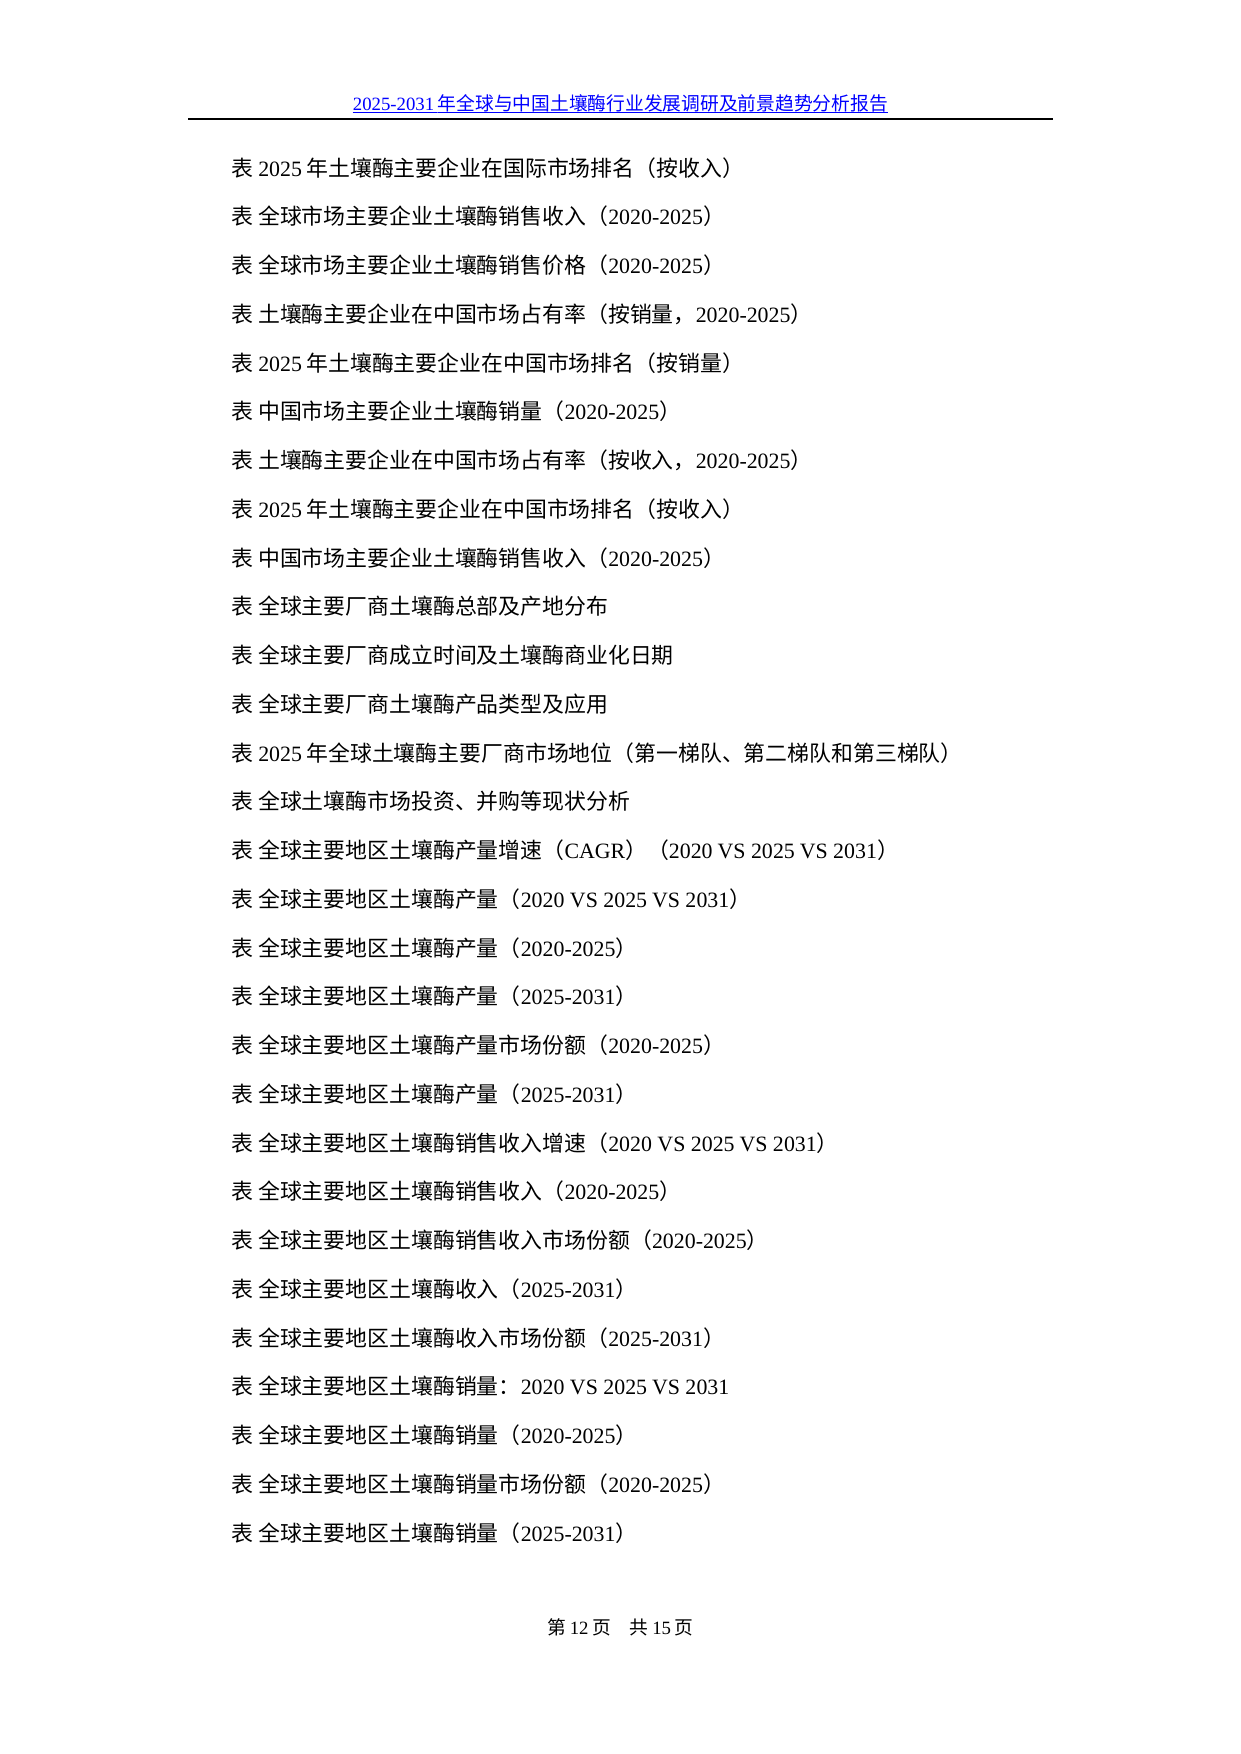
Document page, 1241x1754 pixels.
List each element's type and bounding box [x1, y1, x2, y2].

text [187, 150, 1053, 1548]
